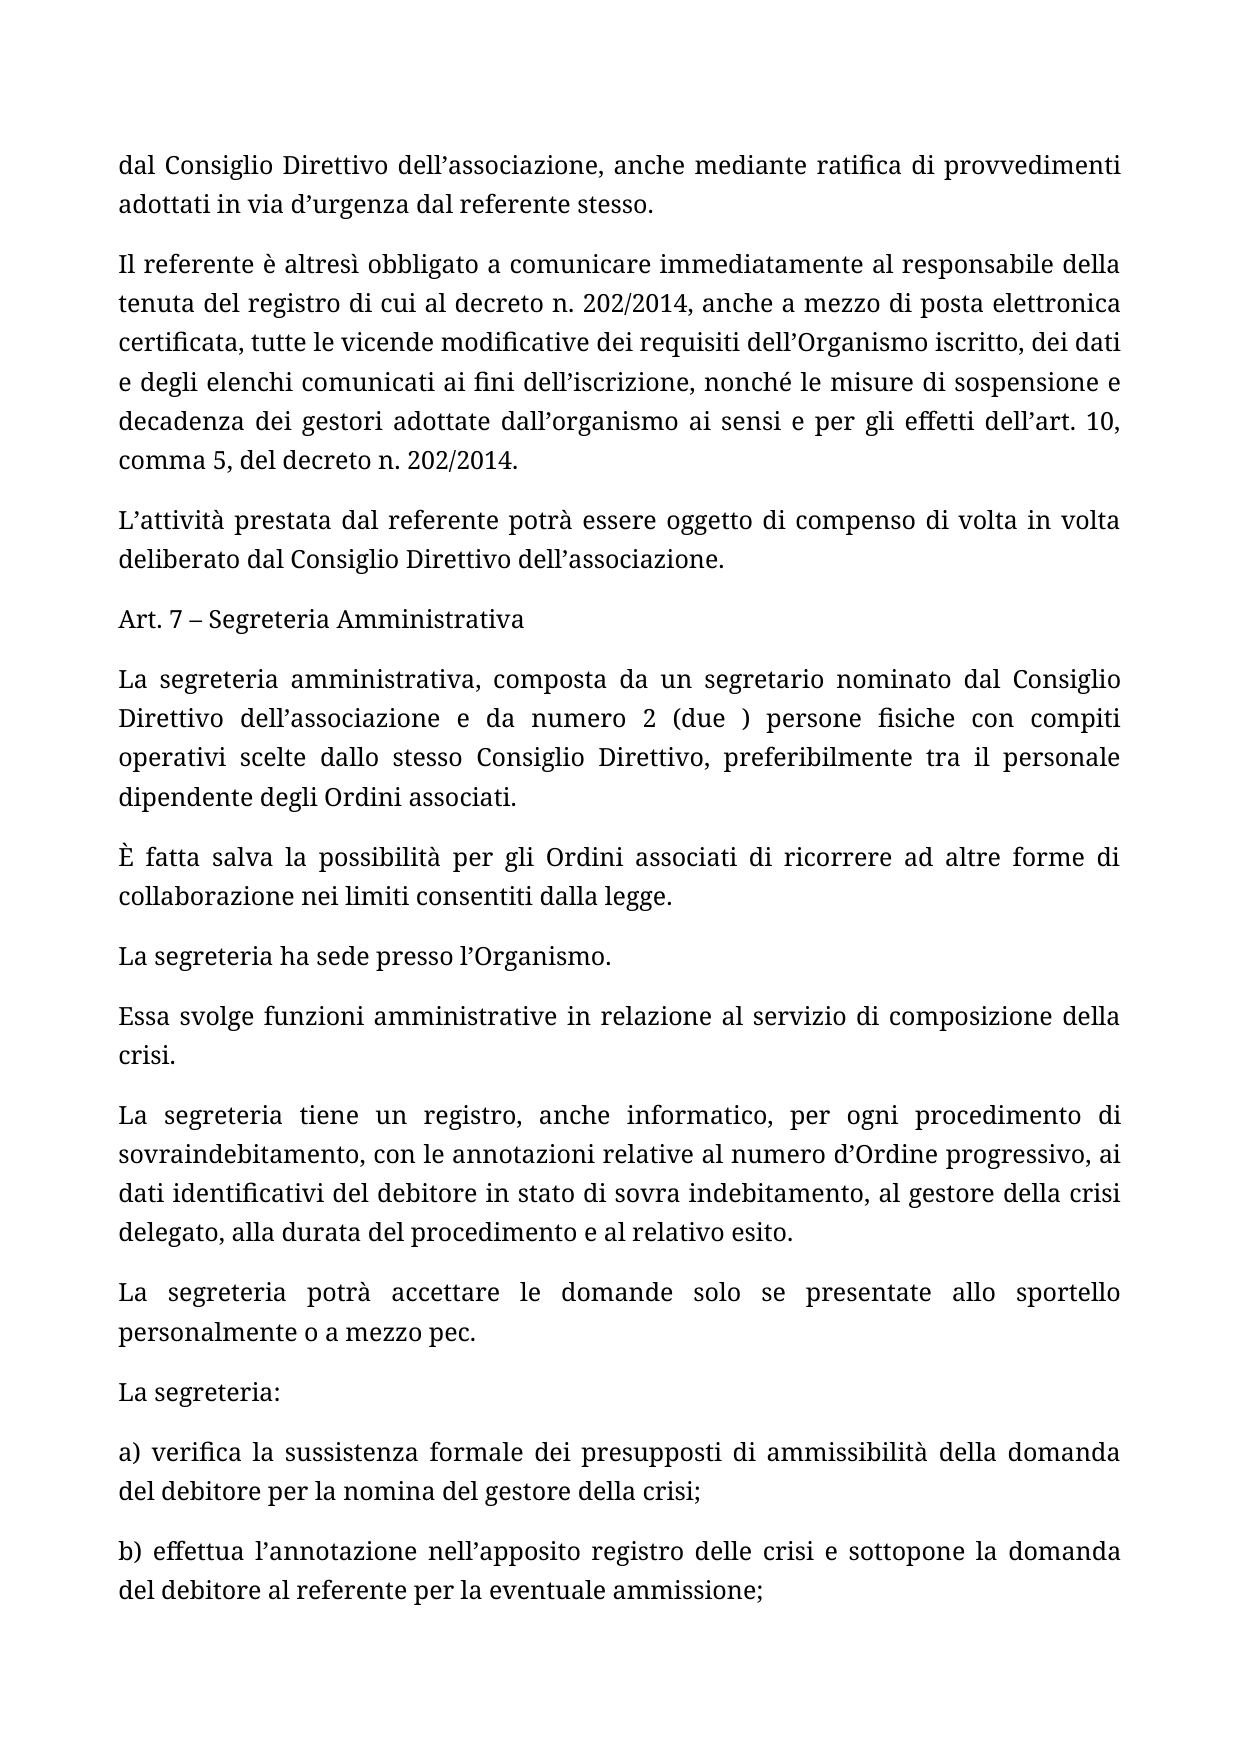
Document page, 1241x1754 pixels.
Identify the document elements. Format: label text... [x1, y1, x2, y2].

text b) effettua l’annotazione nell’apposito registro delle crisi e sottopone la domanda del debitore al referente per la eventuale ammissione; [118, 1533, 1122, 1607]
text La segreteria amministrativa, composta da un segretario nominato dal Consiglio Direttivo dell’associazione e da numero 2 (due ) persone fisiche con compiti operativi scelte dallo stesso Consiglio Direttivo, preferibilmente tra il personale dipendente degli Ordini associati. [118, 662, 1122, 813]
text La segreteria: [118, 1374, 1122, 1408]
text Art. 7 – Segreteria Amministrativa [118, 602, 1122, 636]
text L’attività prestata dal referente potrà essere oggetto di compenso di volta in volta deliberato dal Consiglio Direttivo dell’associazione. [118, 503, 1122, 576]
text La segreteria potrà accettare le domande solo se presentate allo sportello personalmente o a mezzo pec. [118, 1275, 1122, 1348]
text La segreteria ha sede presso l’Organismo. [118, 938, 1122, 972]
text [118, 148, 1122, 221]
text a) verifica la sussistenza formale dei presupposti di ammissibilità della domanda del debitore per la nomina del gestore della crisi; [118, 1434, 1122, 1507]
text Essa svolge funzioni amministrative in relazione al servizio di composizione della crisi. [118, 998, 1122, 1072]
text La segreteria tiene un registro, anche informatico, per ogni procedimento di sovraindebitamento, con le annotazioni relative al numero d’Ordine progressivo, ai dati identificativi del debitore in stato di sovra indebitamento, al gestore della crisi delegato, alla durata del procedimento e al relativo esito. [118, 1098, 1122, 1249]
text Il referente è altresì obbligato a comunicare immediatamente al responsabile della tenuta del registro di cui al decreto n. 202/2014, anche a mezzo di posta elettronica certificata, tutte le vicende modificative dei requisiti dell’Organismo iscritto, dei dati e degli elenchi comunicati ai fini dell’iscrizione, nonché le misure di sospensione e decadenza dei gestori adottate dall’organismo ai sensi e per gli effetti dell’art. 10, comma 5, del decreto n. 202/2014. [118, 247, 1122, 477]
text È fatta salva la possibilità per gli Ordini associati di ricorrere ad altre forme di collaborazione nei limiti consentiti dalla legge. [118, 839, 1122, 912]
